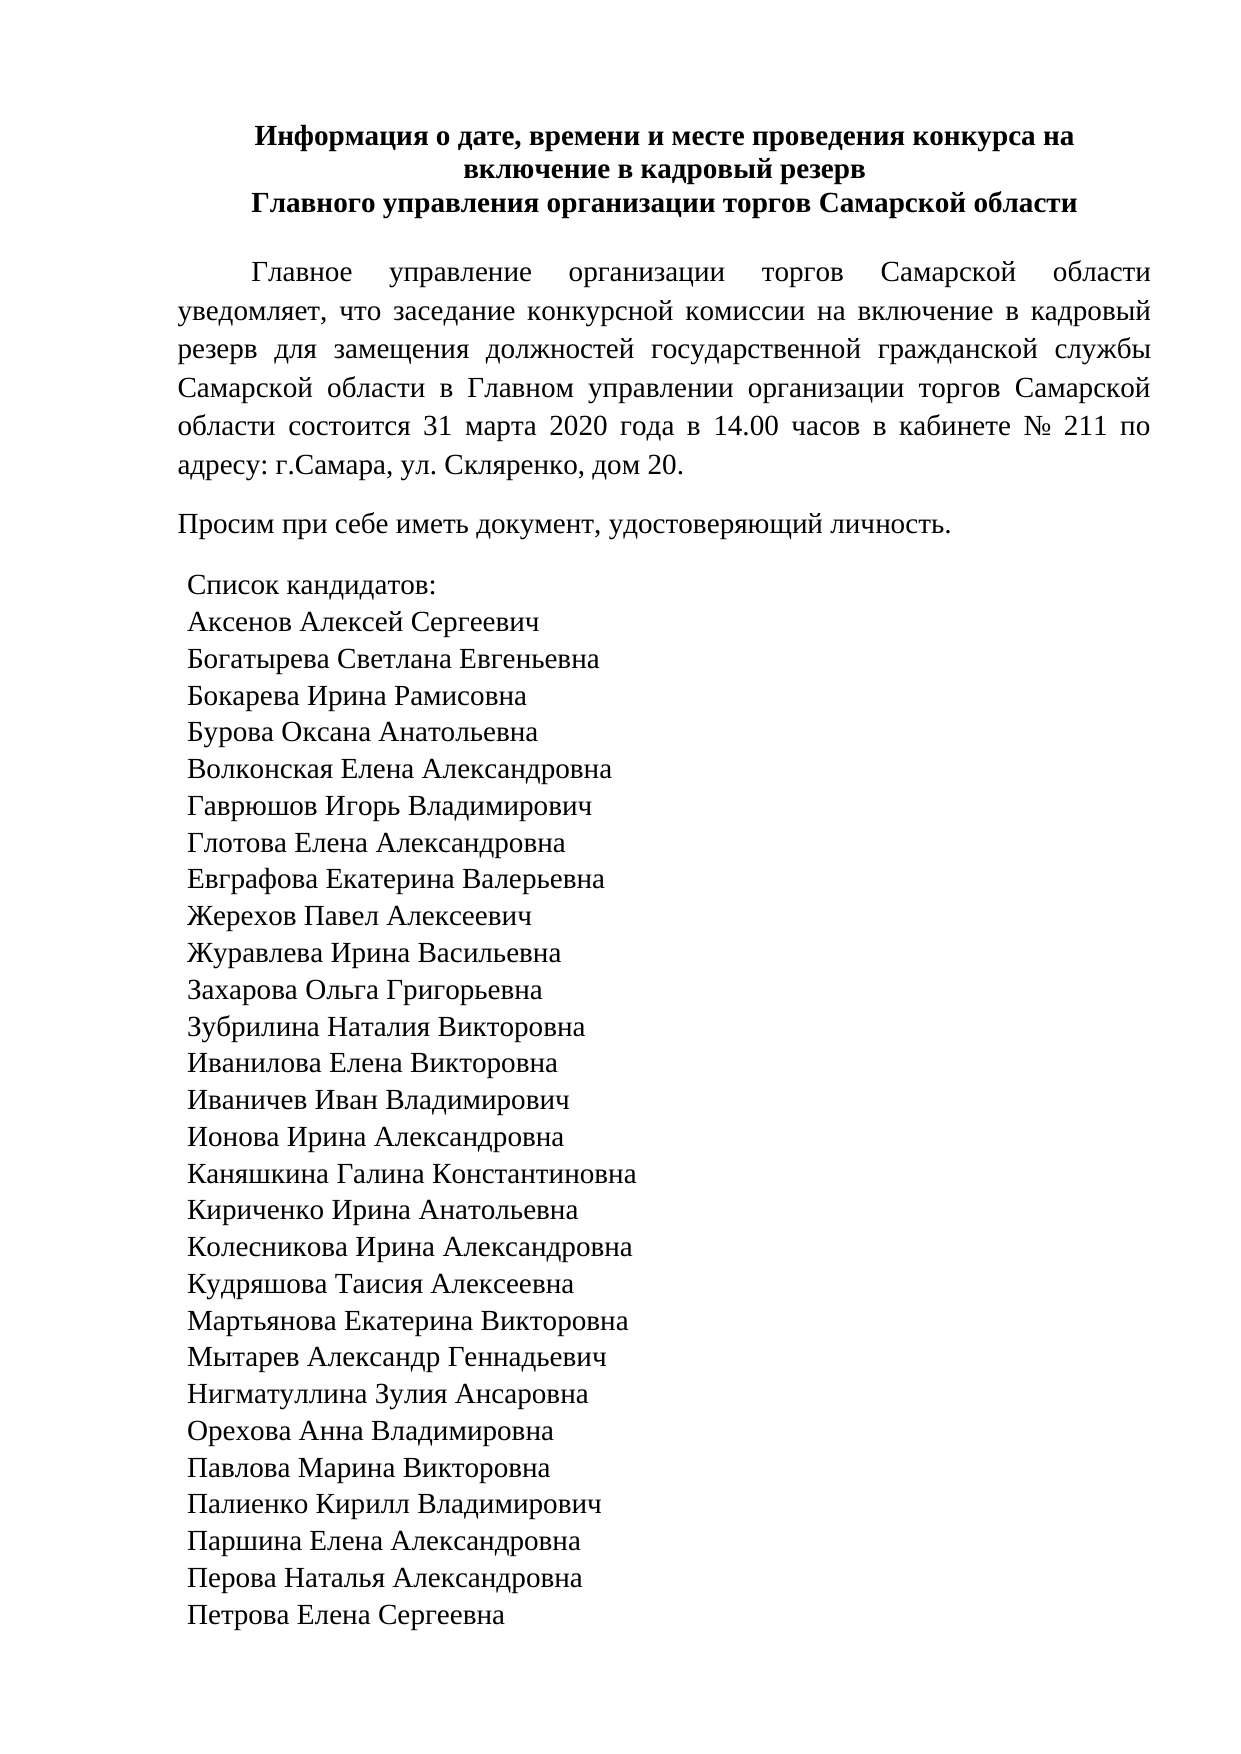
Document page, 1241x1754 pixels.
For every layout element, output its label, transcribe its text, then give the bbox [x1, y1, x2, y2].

table_cell Евграфова Екатерина Валерьевна [176, 860, 898, 897]
table_cell Павлова Марина Викторовна [176, 1448, 898, 1485]
table_cell Иваничев Иван Владимирович [176, 1081, 898, 1117]
table_cell Гаврюшов Игорь Владимирович [176, 786, 898, 823]
table_cell Бокарева Ирина Рамисовна [176, 676, 898, 713]
table_header Список кандидатов: [176, 566, 898, 603]
text Главного управления организации торгов Самарской области [177, 185, 1152, 219]
table_cell Петрова Елена Сергеевна [176, 1595, 898, 1632]
table_cell Зубрилина Наталия Викторовна [176, 1007, 898, 1044]
table_cell Захарова Ольга Григорьевна [176, 970, 898, 1007]
table_cell Нигматуллина Зулия Ансаровна [176, 1375, 898, 1412]
text Информация о дате, времени и месте проведения конкурса на включение в кадровый резерв [177, 118, 1152, 185]
table_cell Кириченко Ирина Анатольевна [176, 1191, 898, 1228]
table_cell Иванилова Елена Викторовна [176, 1044, 898, 1081]
table_cell Глотова Елена Александровна [176, 823, 898, 860]
table_cell Ионова Ирина Александровна [176, 1118, 898, 1154]
table_cell Орехова Анна Владимировна [176, 1412, 898, 1448]
table_cell Колесникова Ирина Александровна [176, 1228, 898, 1264]
text Просим при себе иметь документ, удостоверяющий личность. [177, 506, 1152, 540]
table_cell Аксенов Алексей Сергеевич [176, 603, 898, 639]
table_cell Палиенко Кирилл Владимирович [176, 1485, 898, 1522]
text Главное управление организации торгов Самарской области уведомляет, что заседание конкурсной комиссии на включение в кадровый резерв для замещения должностей государственной гражданской службы Самарской области в Главном управлении организации торгов Самарской области состоится 31 марта 2020 года в 14.00 часов в кабинете № 211 по адресу: г.Самара, ул. Скляренко, дом 20. [177, 254, 1152, 481]
table_cell Каняшкина Галина Константиновна [176, 1154, 898, 1191]
table_cell Волконская Елена Александровна [176, 750, 898, 786]
table_cell Журавлева Ирина Васильевна [176, 934, 898, 970]
table_cell Мартьянова Екатерина Викторовна [176, 1301, 898, 1338]
table_cell Богатырева Светлана Евгеньевна [176, 639, 898, 676]
table_cell Мытарев Александр Геннадьевич [176, 1338, 898, 1375]
table_cell Бурова Оксана Анатольевна [176, 713, 898, 750]
table_cell Кудряшова Таисия Алексеевна [176, 1265, 898, 1301]
table_cell Перова Наталья Александровна [176, 1559, 898, 1595]
table_cell Жерехов Павел Алексеевич [176, 897, 898, 933]
table_cell Паршина Елена Александровна [176, 1522, 898, 1559]
